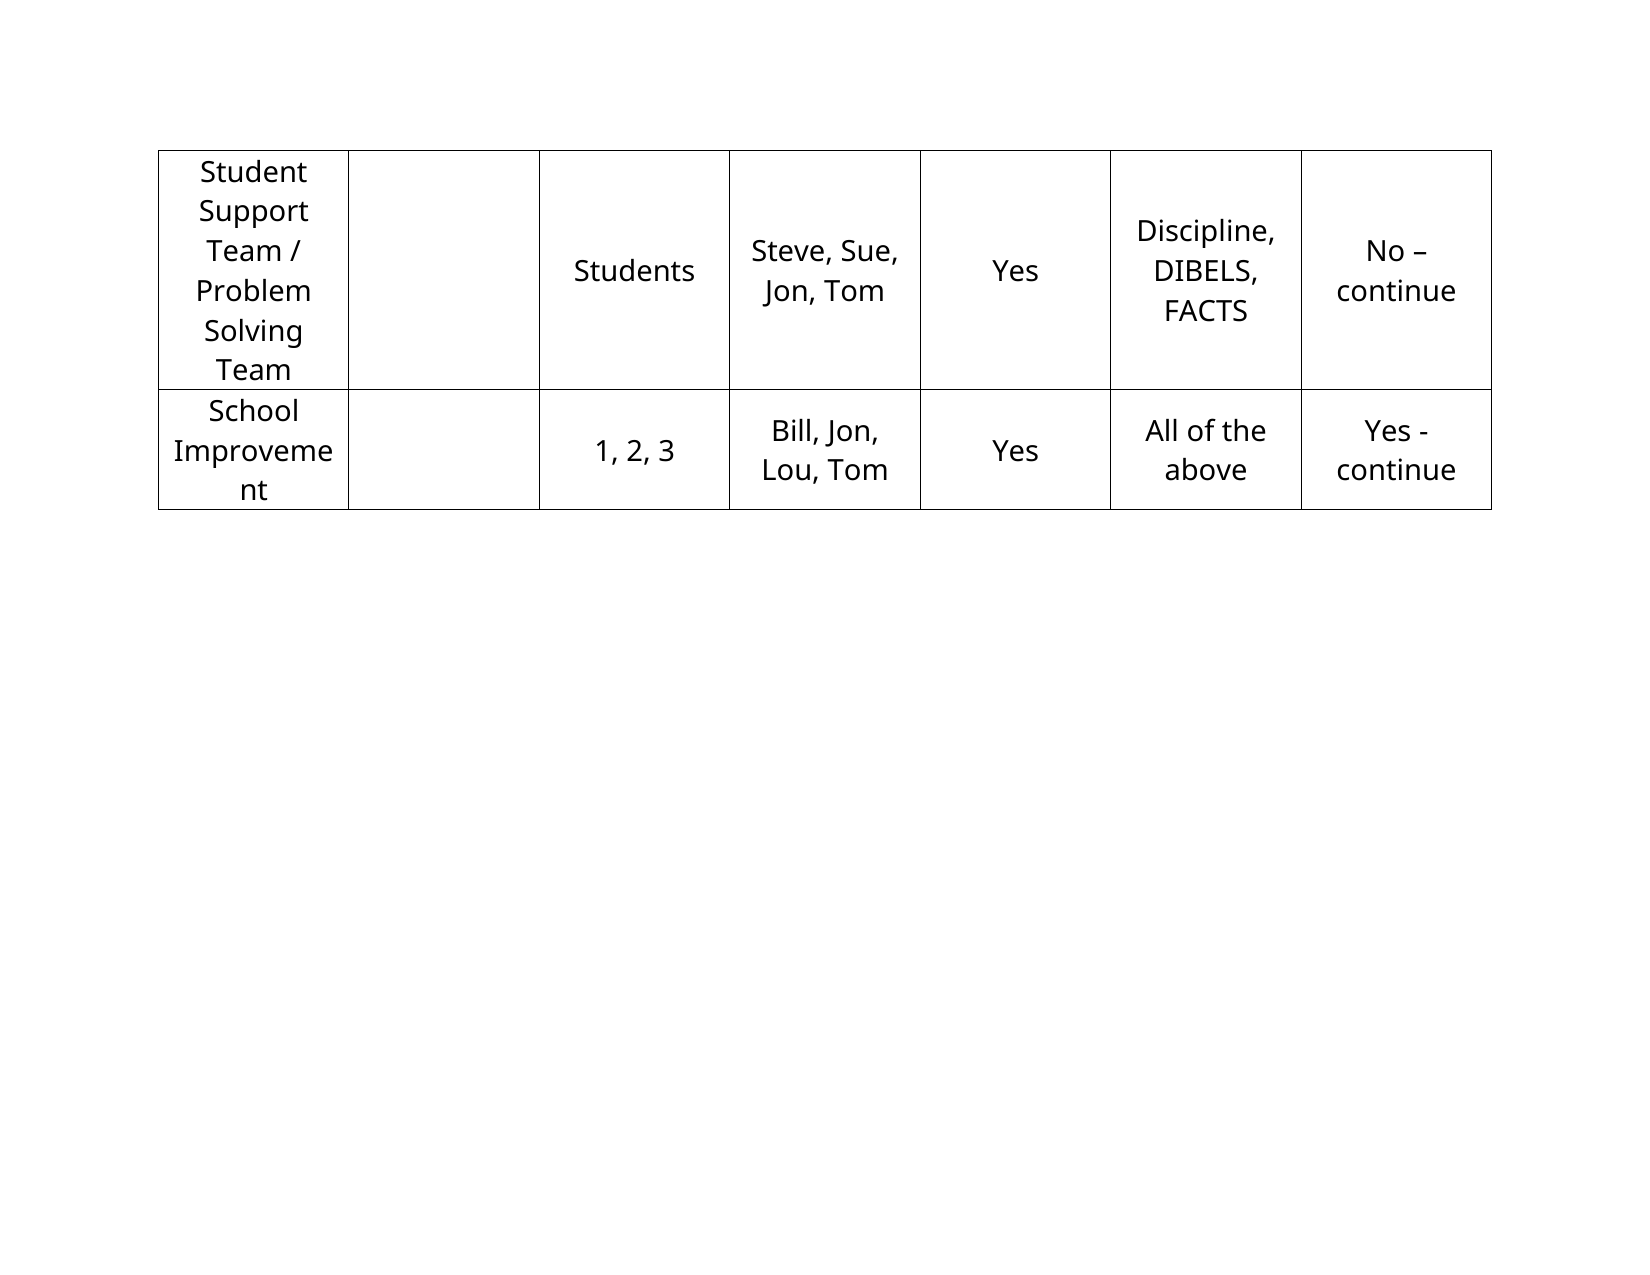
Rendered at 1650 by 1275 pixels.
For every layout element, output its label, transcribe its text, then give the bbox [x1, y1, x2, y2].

table_cell Yes [921, 151, 1110, 389]
table_cell Students [540, 151, 729, 389]
table_cell Bill, Jon, Lou, Tom [730, 390, 920, 509]
table_cell Discipline, DIBELS, FACTS [1111, 151, 1301, 389]
table_cell Steve, Sue, Jon, Tom [730, 151, 920, 389]
table_cell Yes [921, 390, 1110, 509]
table_cell All of the above [1111, 390, 1301, 509]
table_cell 1, 2, 3 [540, 390, 729, 509]
table_cell No – continue [1302, 151, 1491, 389]
table_cell [349, 390, 539, 509]
table_cell Yes - continue [1302, 390, 1491, 509]
table_cell School Improvement [159, 390, 348, 509]
table_cell [349, 151, 539, 389]
table_cell Student Support Team / Problem Solving Team [159, 151, 348, 389]
